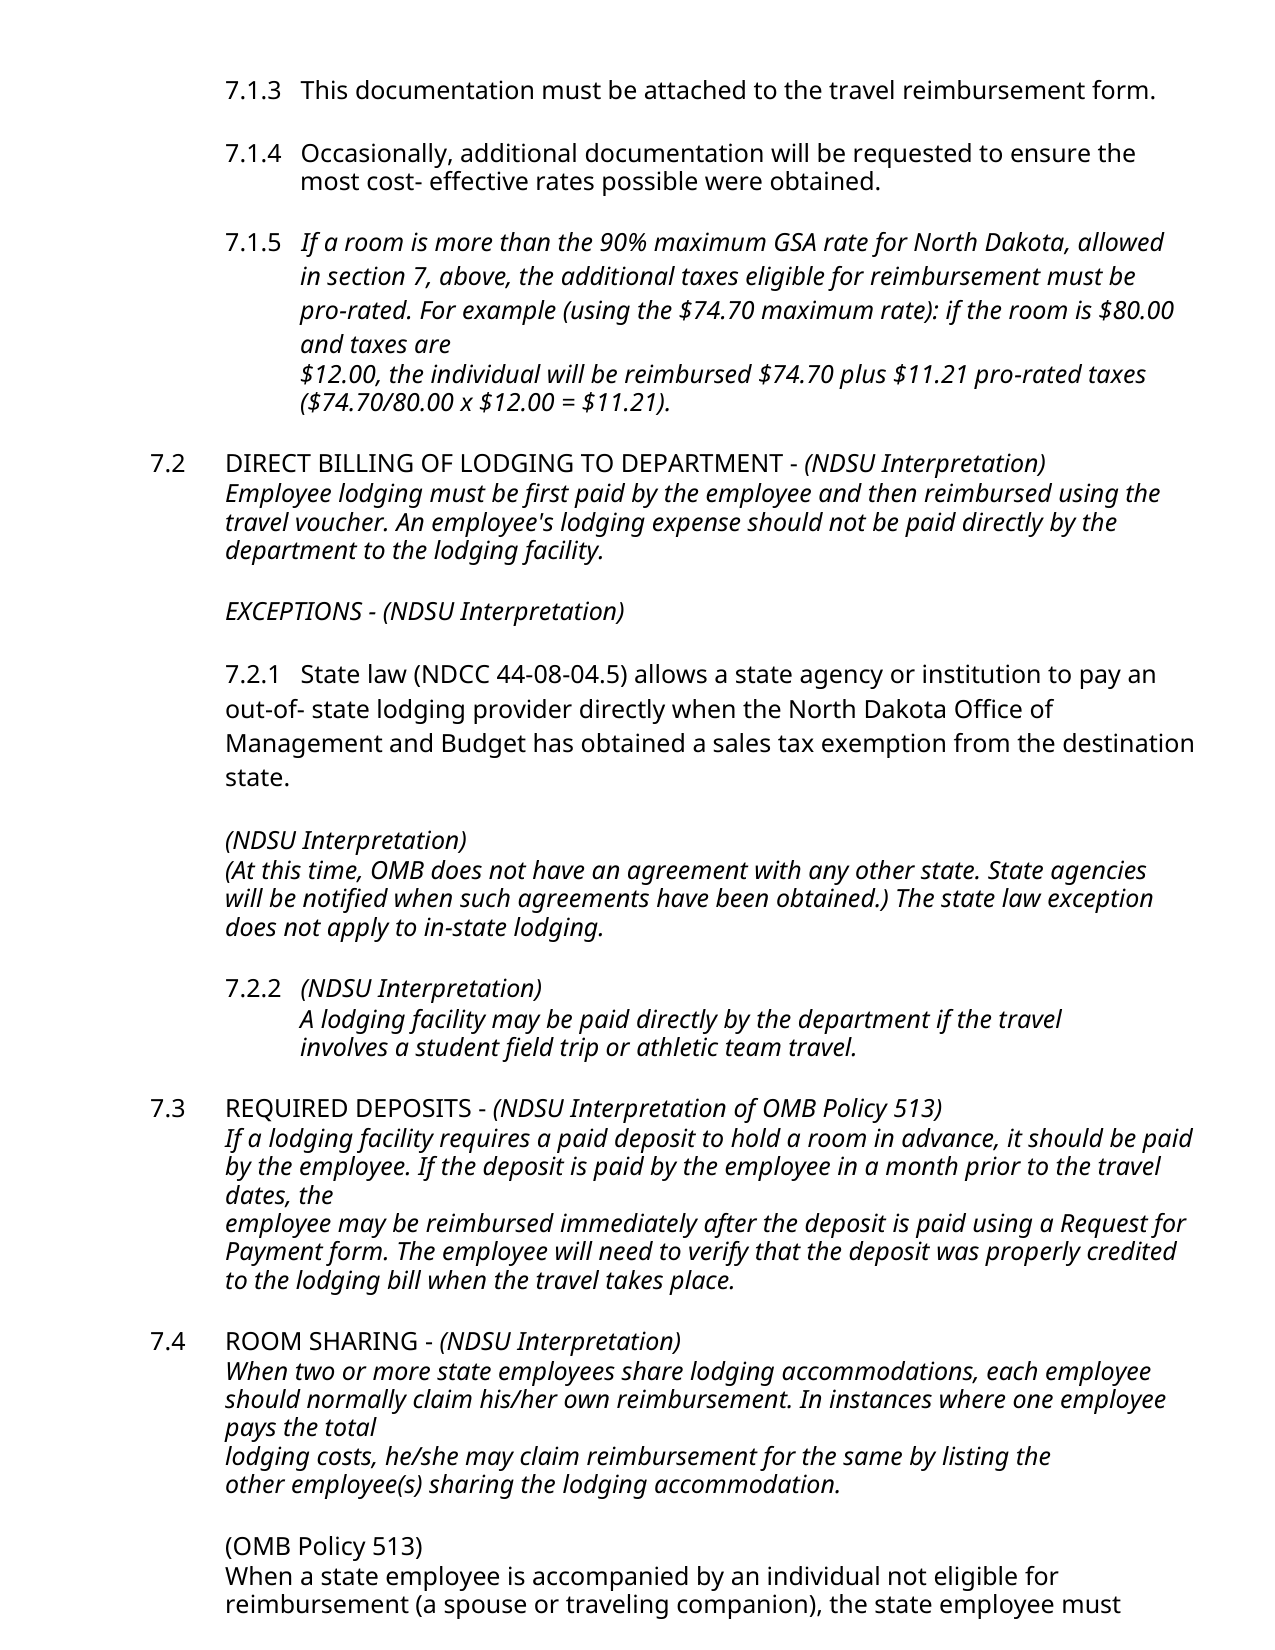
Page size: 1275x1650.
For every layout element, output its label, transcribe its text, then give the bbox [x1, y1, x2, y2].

text employee may be reimbursed immediately after the deposit is paid using a Request for [225, 1210, 1212, 1238]
text 7.4 ROOM SHARING - (NDSU Interpretation) [150, 1323, 1212, 1357]
text ($74.70/80.00 x $12.00 = $11.21). [300, 389, 1212, 417]
text A lodging facility may be paid directly by the department if the travel involves a student field trip or athletic team travel. [300, 1005, 1134, 1062]
text Employee lodging must be first paid by the employee and then reimbursed using the travel voucher. An employee's lodging expense should not be paid directly by the department to the lodging facility. [225, 480, 1186, 565]
text 7.1.4 Occasionally, additional documentation will be requested to ensure the most cost- effective rates possible were obtained. [225, 139, 1168, 196]
text EXCEPTIONS - (NDSU Interpretation) [225, 594, 1212, 628]
text If a lodging facility requires a paid deposit to hold a room in advance, it should be paid by the employee. If the deposit is paid by the employee in a month prior to the travel dates, the [225, 1124, 1200, 1210]
text 7.2.1 State law (NDCC 44-08-04.5) allows a state agency or institution to pay an out-of- state lodging provider directly when the North Dakota Office of Management and Budget has obtained a sales tax exemption from the destination state. [225, 657, 1205, 793]
text (NDSU Interpretation) [225, 823, 1212, 857]
text 7.2.2 (NDSU Interpretation) [225, 971, 1212, 1005]
text 7.2 DIRECT BILLING OF LODGING TO DEPARTMENT - (NDSU Interpretation) [150, 446, 1212, 479]
text (OMB Policy 513) [225, 1528, 1212, 1562]
text When two or more state employees share lodging accommodations, each employee should normally claim his/her own reimbursement. In instances where one employee pays the total [225, 1357, 1204, 1442]
text (At this time, OMB does not have an agreement with any other state. State agencies will be notified when such agreements have been obtained.) The state law exception does not apply to in-state lodging. [225, 857, 1191, 942]
text lodging costs, he/she may claim reimbursement for the same by listing the other employee(s) sharing the lodging accommodation. [225, 1442, 1083, 1499]
text Payment form. The employee will need to verify that the deposit was properly credited to the lodging bill when the travel takes place. [225, 1238, 1203, 1295]
text 7.1.3 This documentation must be attached to the travel reimbursement form. [225, 73, 1212, 107]
text 7.3 REQUIRED DEPOSITS - (NDSU Interpretation of OMB Policy 513) [150, 1090, 1212, 1124]
text $12.00, the individual will be reimbursed $74.70 plus $11.21 pro-rated taxes [300, 361, 1212, 389]
text 7.1.5 If a room is more than the 90% maximum GSA rate for North Dakota, allowed in section 7, above, the additional taxes eligible for reimbursement must be pro-rated. For example (using the $74.70 maximum rate): if the room is $80.00 and taxes are [225, 224, 1189, 361]
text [225, 1562, 1174, 1619]
